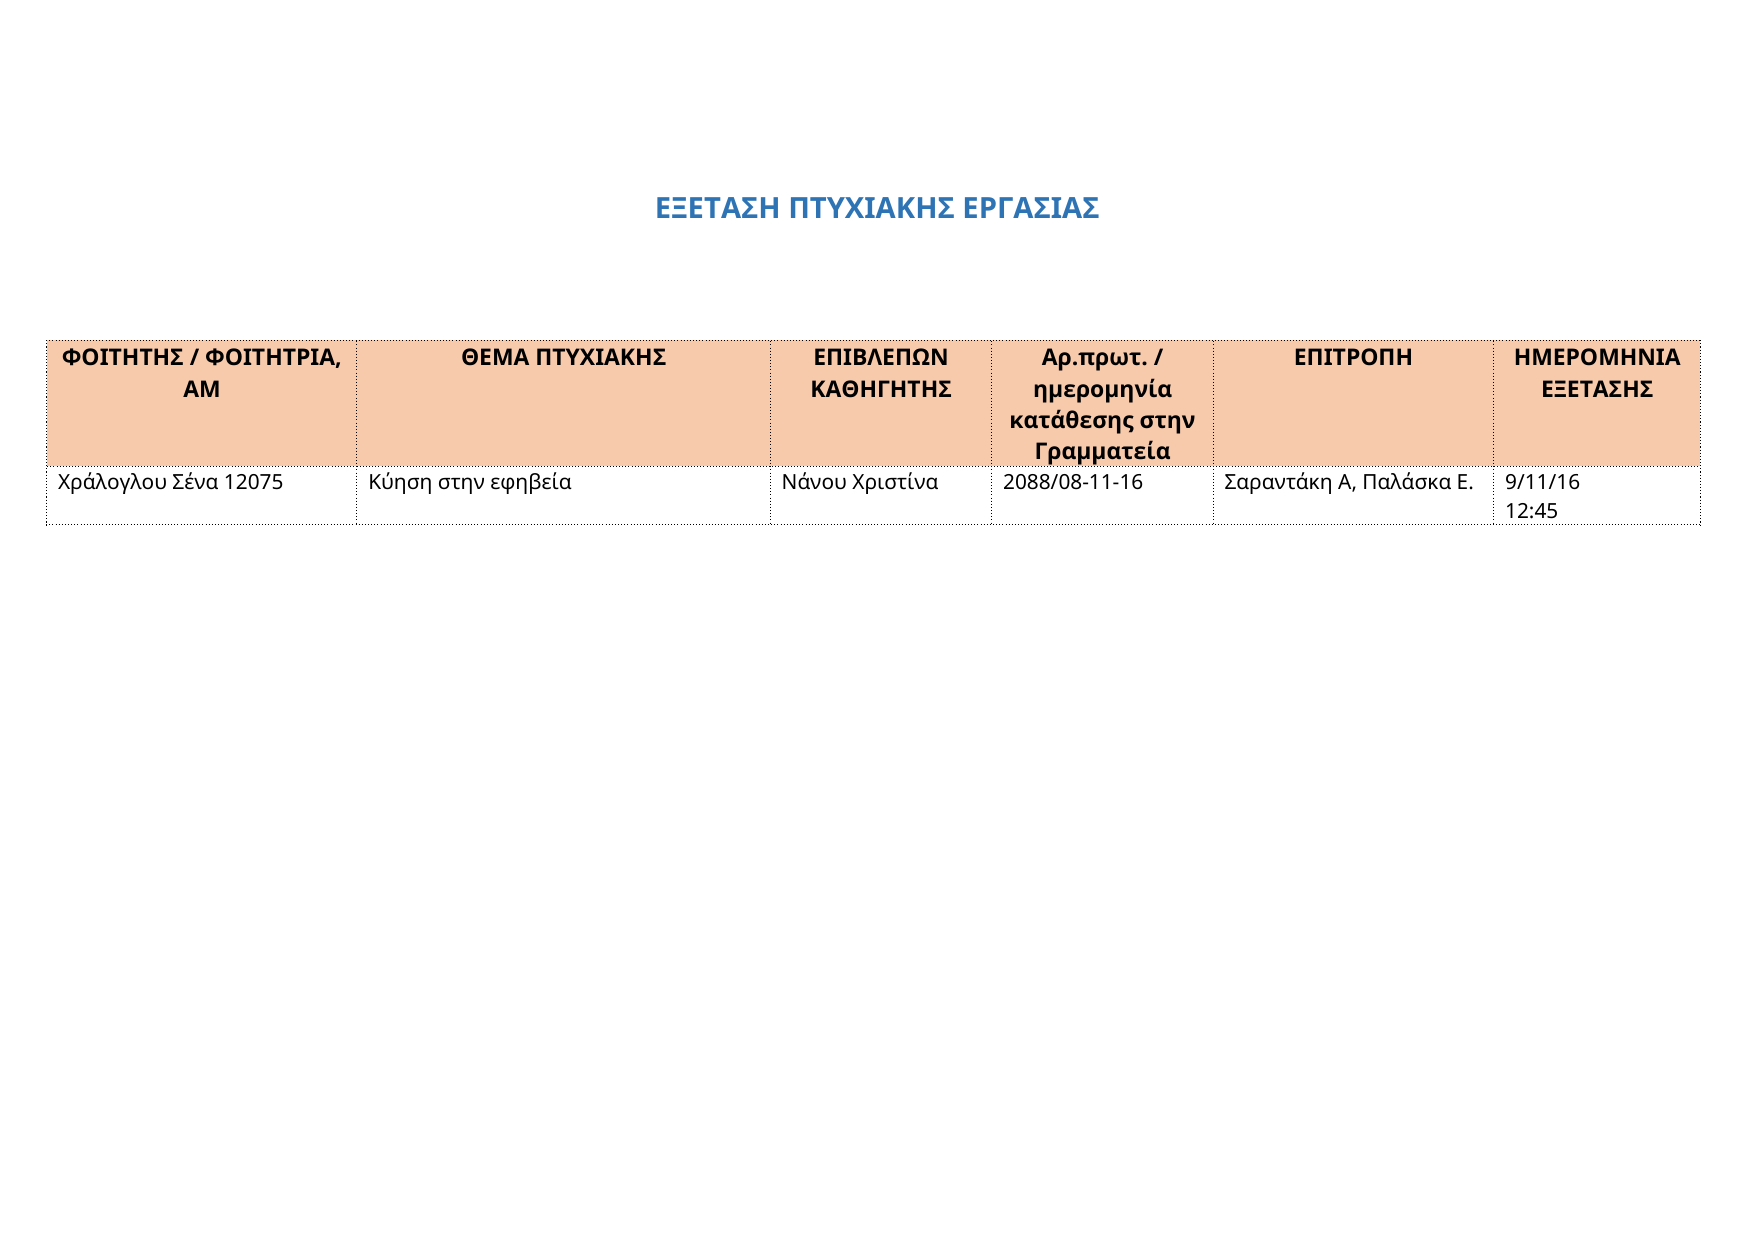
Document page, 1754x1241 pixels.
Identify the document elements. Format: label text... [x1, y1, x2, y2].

table_cell 2088/08-11-16 [992, 466, 1213, 524]
table_header ΘΕΜΑ ΠΤΥΧΙΑΚΗΣ [357, 340, 770, 466]
table_header ΕΠΙΤΡΟΠΗ [1213, 340, 1494, 466]
table_cell Κύηση στην εφηβεία [357, 466, 770, 524]
table_cell Χράλογλου Σένα 12075 [47, 466, 357, 524]
table_cell 9/11/16 12:45 [1494, 466, 1700, 524]
text ΕΞΕΤΑΣΗ ΠΤΥΧΙΑΚΗΣ ΕΡΓΑΣΙΑΣ [150, 187, 1604, 227]
table_cell Σαραντάκη Α, Παλάσκα Ε. [1213, 466, 1494, 524]
table_header ΕΠΙΒΛΕΠΩΝ ΚΑΘΗΓΗΤΗΣ [770, 340, 992, 466]
table_header ΗΜΕΡΟΜΗΝΙΑ ΕΞΕΤΑΣΗΣ [1494, 340, 1700, 466]
table_header Αρ.πρωτ. / ημερομηνία κατάθεσης στην Γραμματεία [992, 340, 1213, 466]
table_header ΦΟΙΤΗΤΗΣ / ΦΟΙΤΗΤΡΙΑ, ΑΜ [47, 340, 357, 466]
table_cell Νάνου Χριστίνα [770, 466, 992, 524]
